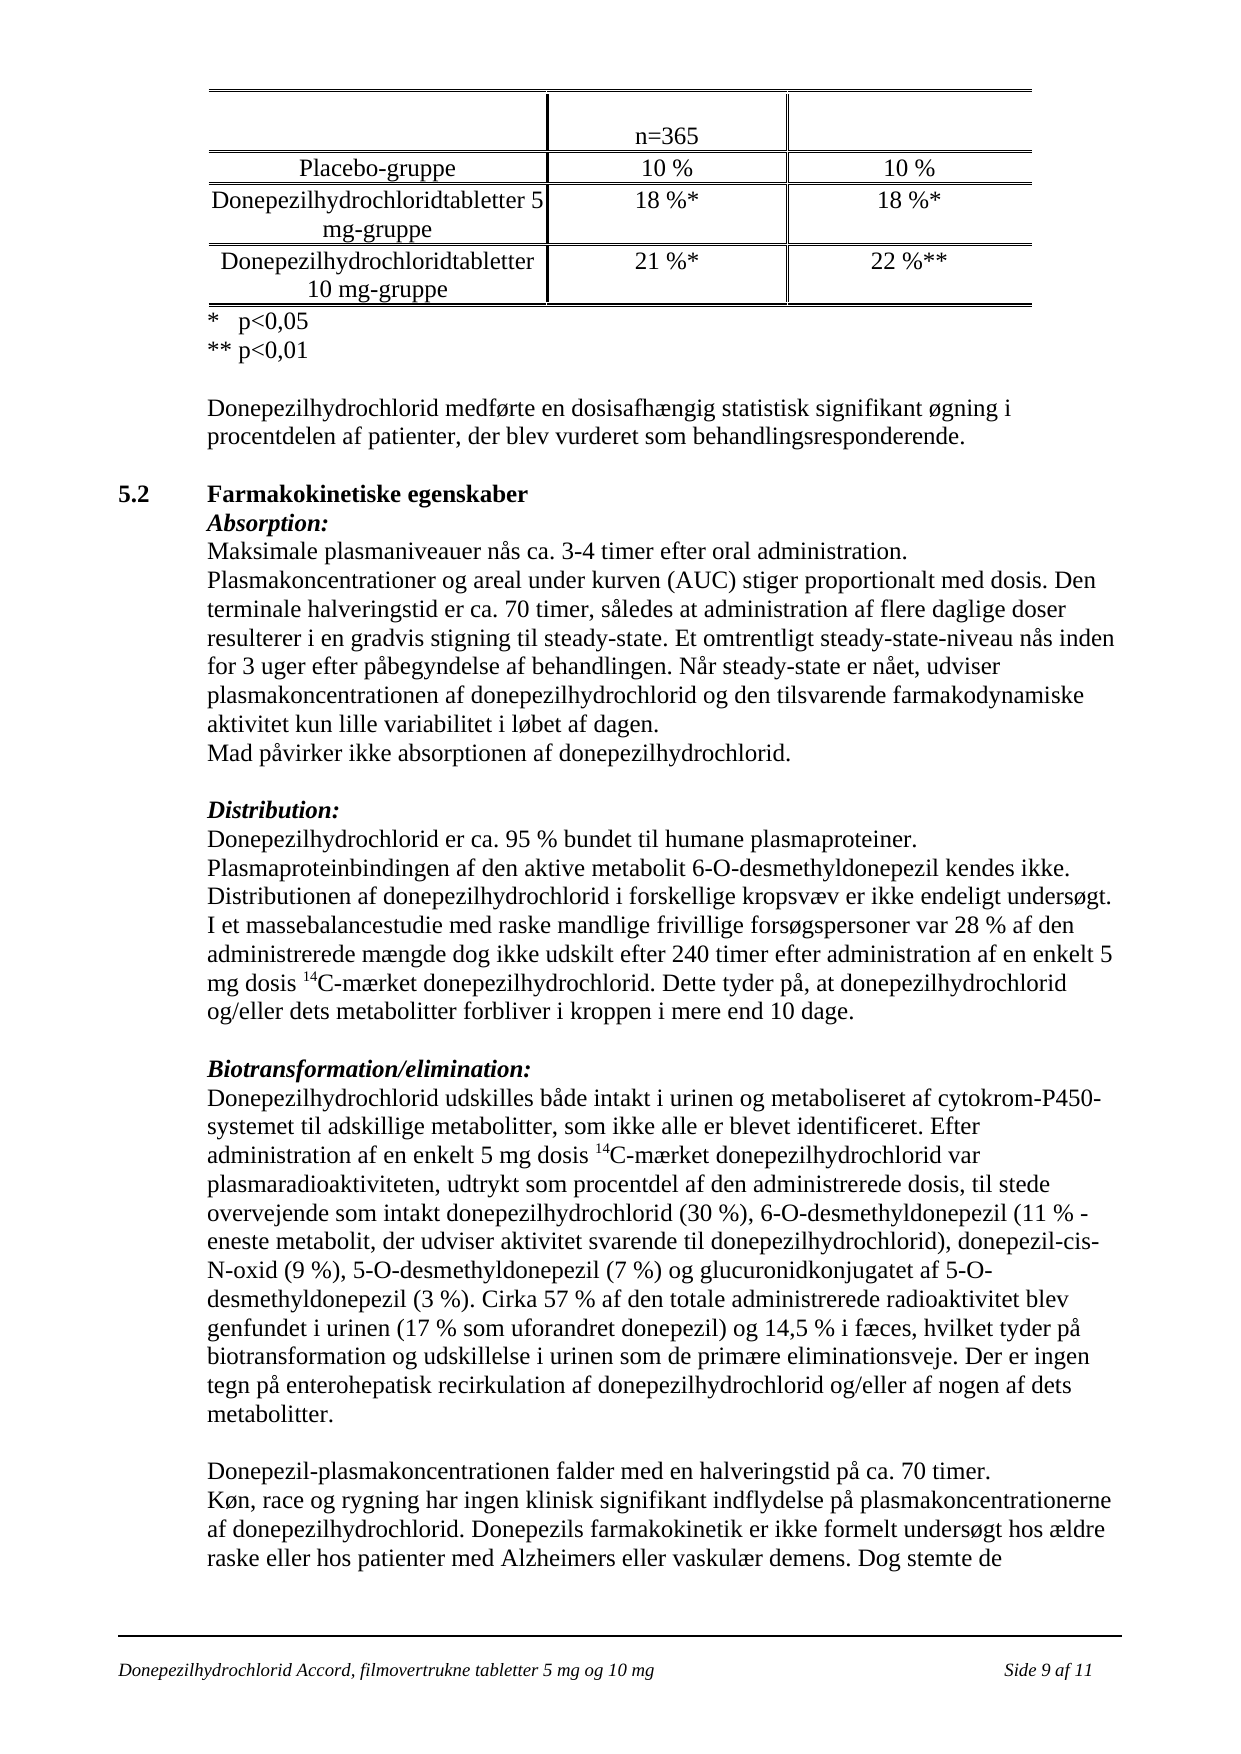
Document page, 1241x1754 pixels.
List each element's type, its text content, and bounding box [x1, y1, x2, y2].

table_cell Donepezilhydrochloridtabletter 5 mg-gruppe [209, 185, 546, 242]
text Mad påvirker ikke absorptionen af donepezilhydrochlorid. [207, 738, 1122, 766]
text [207, 1485, 1122, 1571]
text Maksimale plasmaniveauer nås ca. 3-4 timer efter oral administration. Plasmakoncentrationer og areal under kurven (AUC) stiger proportionalt med dosis. Den terminale halveringstid er ca. 70 timer, således at administration af flere daglige doser resulterer i en gradvis stigning til steady-state. Et omtrentligt steady-state-niveau nås inden for 3 uger efter påbegyndelse af behandlingen. Når steady-state er nået, udviser plasmakoncentrationen af donepezilhydrochlorid og den tilsvarende farmakodynamiske aktivitet kun lille variabilitet i løbet af dagen. [207, 536, 1122, 738]
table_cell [547, 92, 787, 150]
table_cell [209, 90, 547, 150]
text Donepezilhydrochlorid udskilles både intakt i urinen og metaboliseret af cytokrom-P450-systemet til adskillige metabolitter, som ikke alle er blevet identificeret. Efter administration af en enkelt 5 mg dosis 14C-mærket donepezilhydrochlorid var plasmaradioaktiviteten, udtrykt som procentdel af den administrerede dosis, til stede overvejende som intakt donepezilhydrochlorid (30 %), 6-O-desmethyldonepezil (11 % - eneste metabolit, der udviser aktivitet svarende til donepezilhydrochlorid), donepezil-cis-N-oxid (9 %), 5-O-desmethyldonepezil (7 %) og glucuronidkonjugatet af 5-O-desmethyldonepezil (3 %). Cirka 57 % af den totale administrerede radioaktivitet blev genfundet i urinen (17 % som uforandret donepezil) og 14,5 % i fæces, hvilket tyder på biotransformation og udskillelse i urinen som de primære eliminationsveje. Der er ingen tegn på enterohepatisk recirkulation af donepezilhydrochlorid og/eller af nogen af dets metabolitter. [207, 1083, 1122, 1428]
table_cell 22 %** [788, 246, 1032, 303]
table_cell 18 %* [549, 185, 786, 242]
text Absorption: [118, 508, 1122, 536]
text ** p<0,01 [207, 335, 1122, 364]
list Farmakokinetiske egenskaber [118, 479, 1122, 508]
text * p<0,05 [207, 306, 1122, 335]
table_cell 18 %* [789, 185, 1032, 242]
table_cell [788, 92, 1032, 150]
text Donepezilhydrochlorid medførte en dosisafhængig statistisk signifikant øgning i procentdelen af patienter, der blev vurderet som behandlingsresponderende. [207, 393, 1122, 450]
text Distribution: [207, 795, 1122, 824]
table_cell 10 % [789, 153, 1032, 182]
text Donepezil-plasmakoncentrationen falder med en halveringstid på ca. 70 timer. [207, 1456, 1122, 1485]
text Donepezilhydrochlorid er ca. 95 % bundet til humane plasmaproteiner. Plasmaproteinbindingen af den aktive metabolit 6-O-desmethyldonepezil kendes ikke. Distributionen af donepezilhydrochlorid i forskellige kropsvæv er ikke endeligt undersøgt. I et massebalancestudie med raske mandlige frivillige forsøgspersoner var 28 % af den administrerede mængde dog ikke udskilt efter 240 timer efter administration af en enkelt 5 mg dosis 14C-mærket donepezilhydrochlorid. Dette tyder på, at donepezilhydrochlorid og/eller dets metabolitter forbliver i kroppen i mere end 10 dage. [207, 824, 1122, 1025]
table_cell Placebo-gruppe [209, 153, 546, 182]
table_cell 21 %* [547, 246, 787, 303]
text Biotransformation/elimination: [207, 1054, 1122, 1083]
table_cell Donepezilhydrochloridtabletter 10 mg-gruppe [209, 246, 547, 303]
table_cell 10 % [549, 153, 786, 182]
